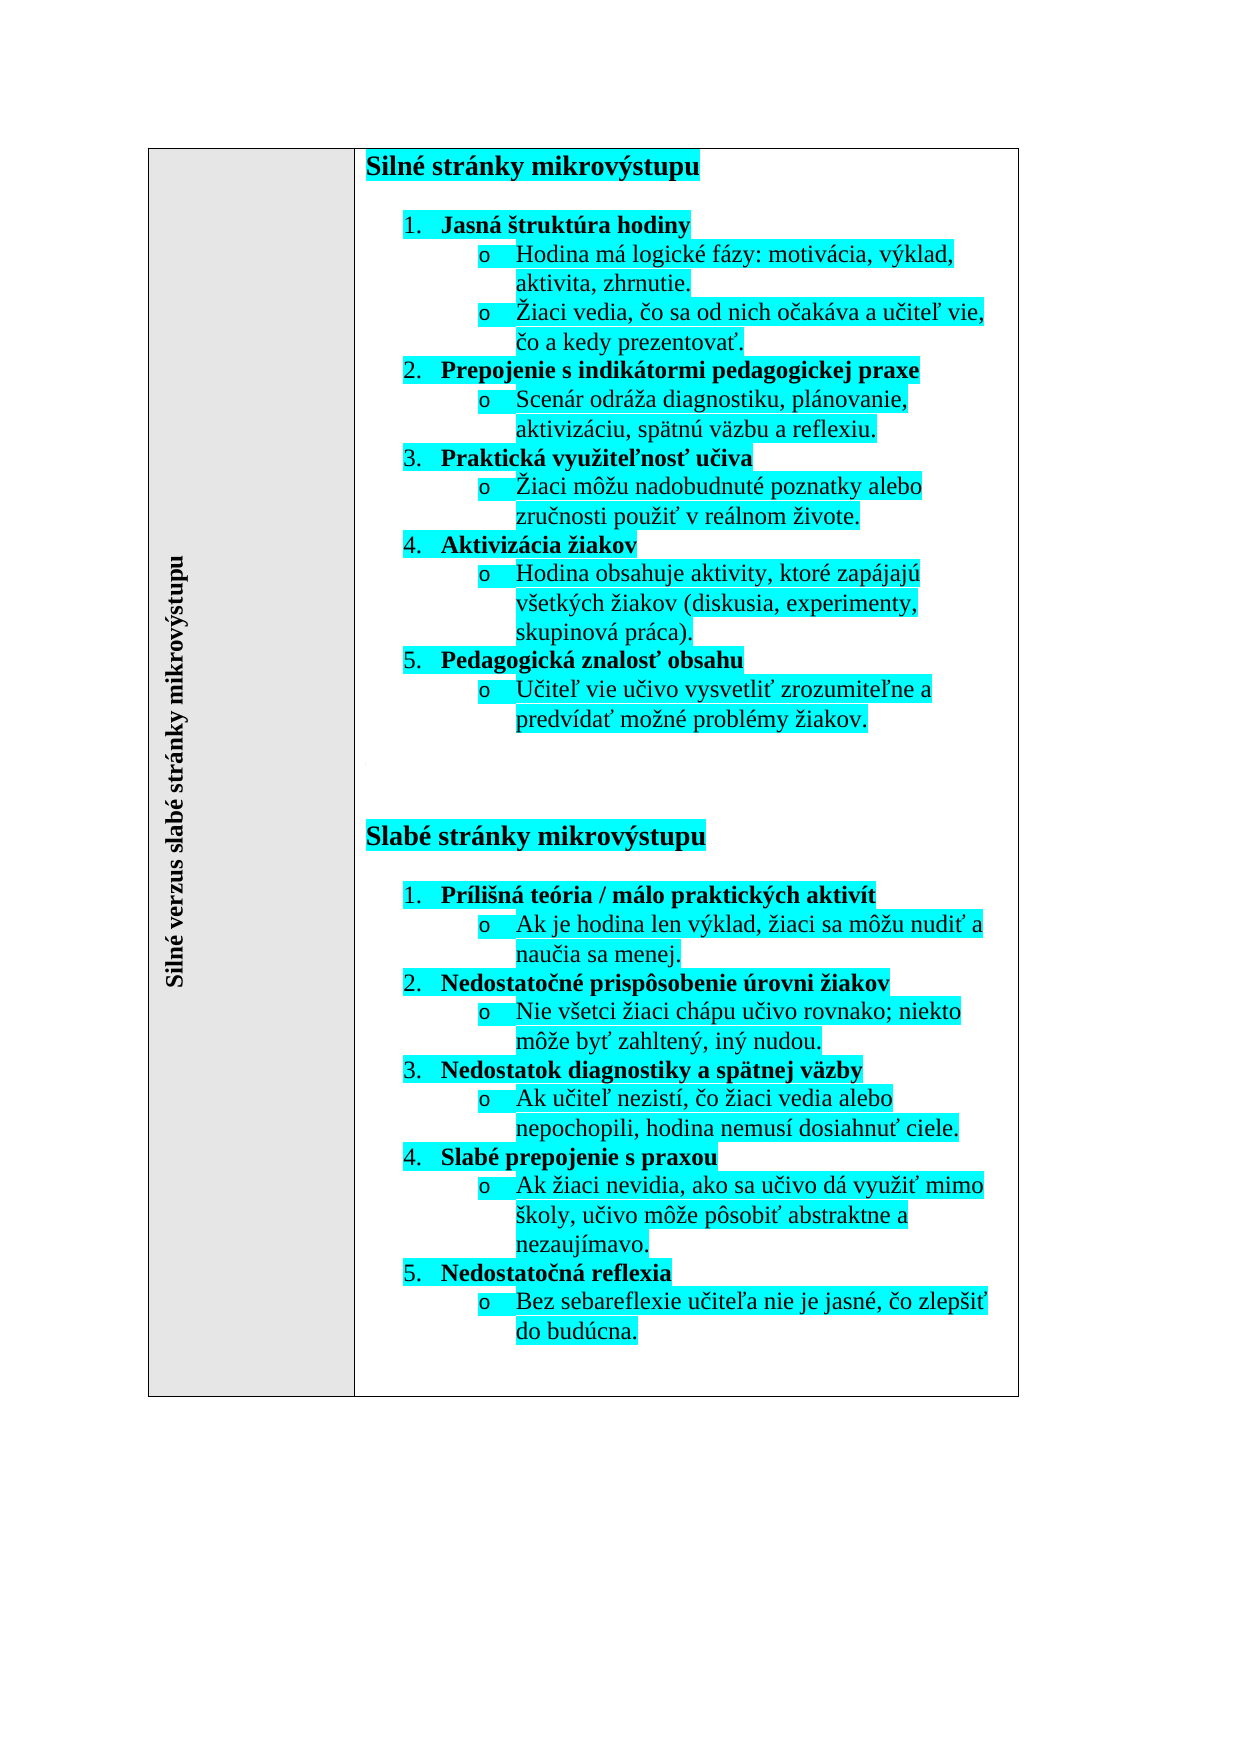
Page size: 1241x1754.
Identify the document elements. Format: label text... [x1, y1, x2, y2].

table_cell Silné stránky mikrovýstupu Jasná štruktúra hodiny Hodina má logické fázy: motivácia, výklad, aktivita, zhrnutie. Žiaci vedia, čo sa od nich očakáva a učiteľ vie, čo a kedy prezentovať. Prepojenie s indikátormi pedagogickej praxe Scenár odráža diagnostiku, plánovanie, aktivizáciu, spätnú väzbu a reflexiu. Praktická využiteľnosť učiva Žiaci môžu nadobudnuté poznatky alebo zručnosti použiť v reálnom živote. Aktivizácia žiakov Hodina obsahuje aktivity, ktoré zapájajú všetkých žiakov (diskusia, experimenty, skupinová práca). Pedagogická znalosť obsahu Učiteľ vie učivo vysvetliť zrozumiteľne a predvídať možné problémy žiakov. Slabé stránky mikrovýstupu Prílišná teória / málo praktických aktivít Ak je hodina len výklad, žiaci sa môžu nudiť a naučia sa menej. Nedostatočné prispôsobenie úrovni žiakov Nie všetci žiaci chápu učivo rovnako; niekto môže byť zahltený, iný nudou. Nedostatok diagnostiky a spätnej väzby Ak učiteľ nezistí, čo žiaci vedia alebo nepochopili, hodina nemusí dosiahnuť ciele. Slabé prepojenie s praxou Ak žiaci nevidia, ako sa učivo dá využiť mimo školy, učivo môže pôsobiť abstraktne a nezaujímavo. Nedostatočná reflexia Bez sebareflexie učiteľa nie je jasné, čo zlepšiť do budúcna. [355, 149, 1018, 1396]
table_cell Silné verzus slabé stránky mikrovýstupu [149, 149, 354, 1396]
